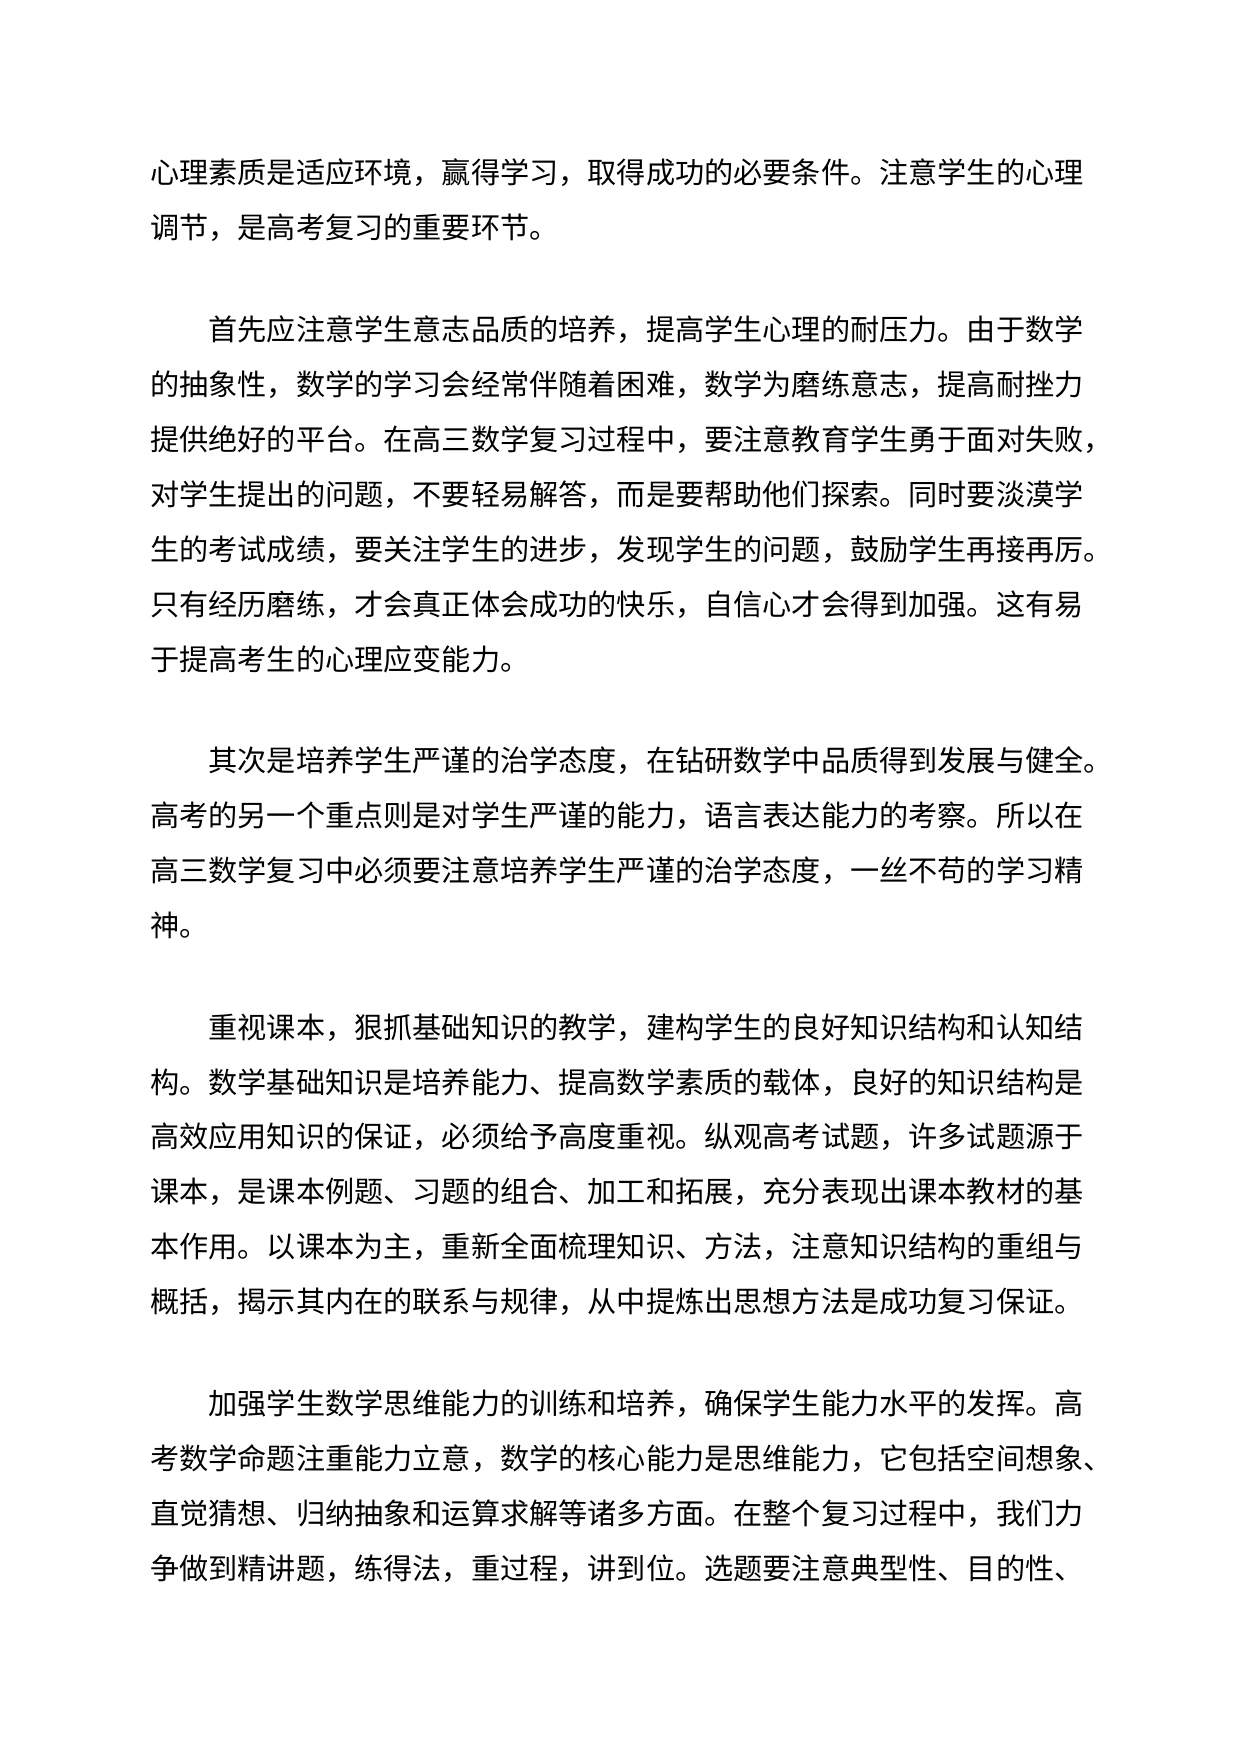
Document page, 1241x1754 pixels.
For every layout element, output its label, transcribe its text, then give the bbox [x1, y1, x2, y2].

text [150, 150, 1090, 247]
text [150, 1381, 1090, 1587]
text 重视课本，狠抓基础知识的教学，建构学生的良好知识结构和认知结构。数学基础知识是培养能力、提高数学素质的载体，良好的知识结构是高效应用知识的保证，必须给予高度重视。纵观高考试题，许多试题源于课本，是课本例题、习题的组合、加工和拓展，充分表现出课本教材的基本作用。以课本为主，重新全面梳理知识、方法，注意知识结构的重组与概括，揭示其内在的联系与规律，从中提炼出思想方法是成功复习保证。 [150, 1004, 1090, 1321]
text 首先应注意学生意志品质的培养，提高学生心理的耐压力。由于数学的抽象性，数学的学习会经常伴随着困难，数学为磨练意志，提高耐挫力提供绝好的平台。在高三数学复习过程中，要注意教育学生勇于面对失败，对学生提出的问题，不要轻易解答，而是要帮助他们探索。同时要淡漠学生的考试成绩，要关注学生的进步，发现学生的问题，鼓励学生再接再厉。只有经历磨练，才会真正体会成功的快乐，自信心才会得到加强。这有易于提高考生的心理应变能力。 [150, 307, 1090, 678]
text 其次是培养学生严谨的治学态度，在钻研数学中品质得到发展与健全。高考的另一个重点则是对学生严谨的能力，语言表达能力的考察。所以在高三数学复习中必须要注意培养学生严谨的治学态度，一丝不苟的学习精神。 [150, 738, 1090, 945]
